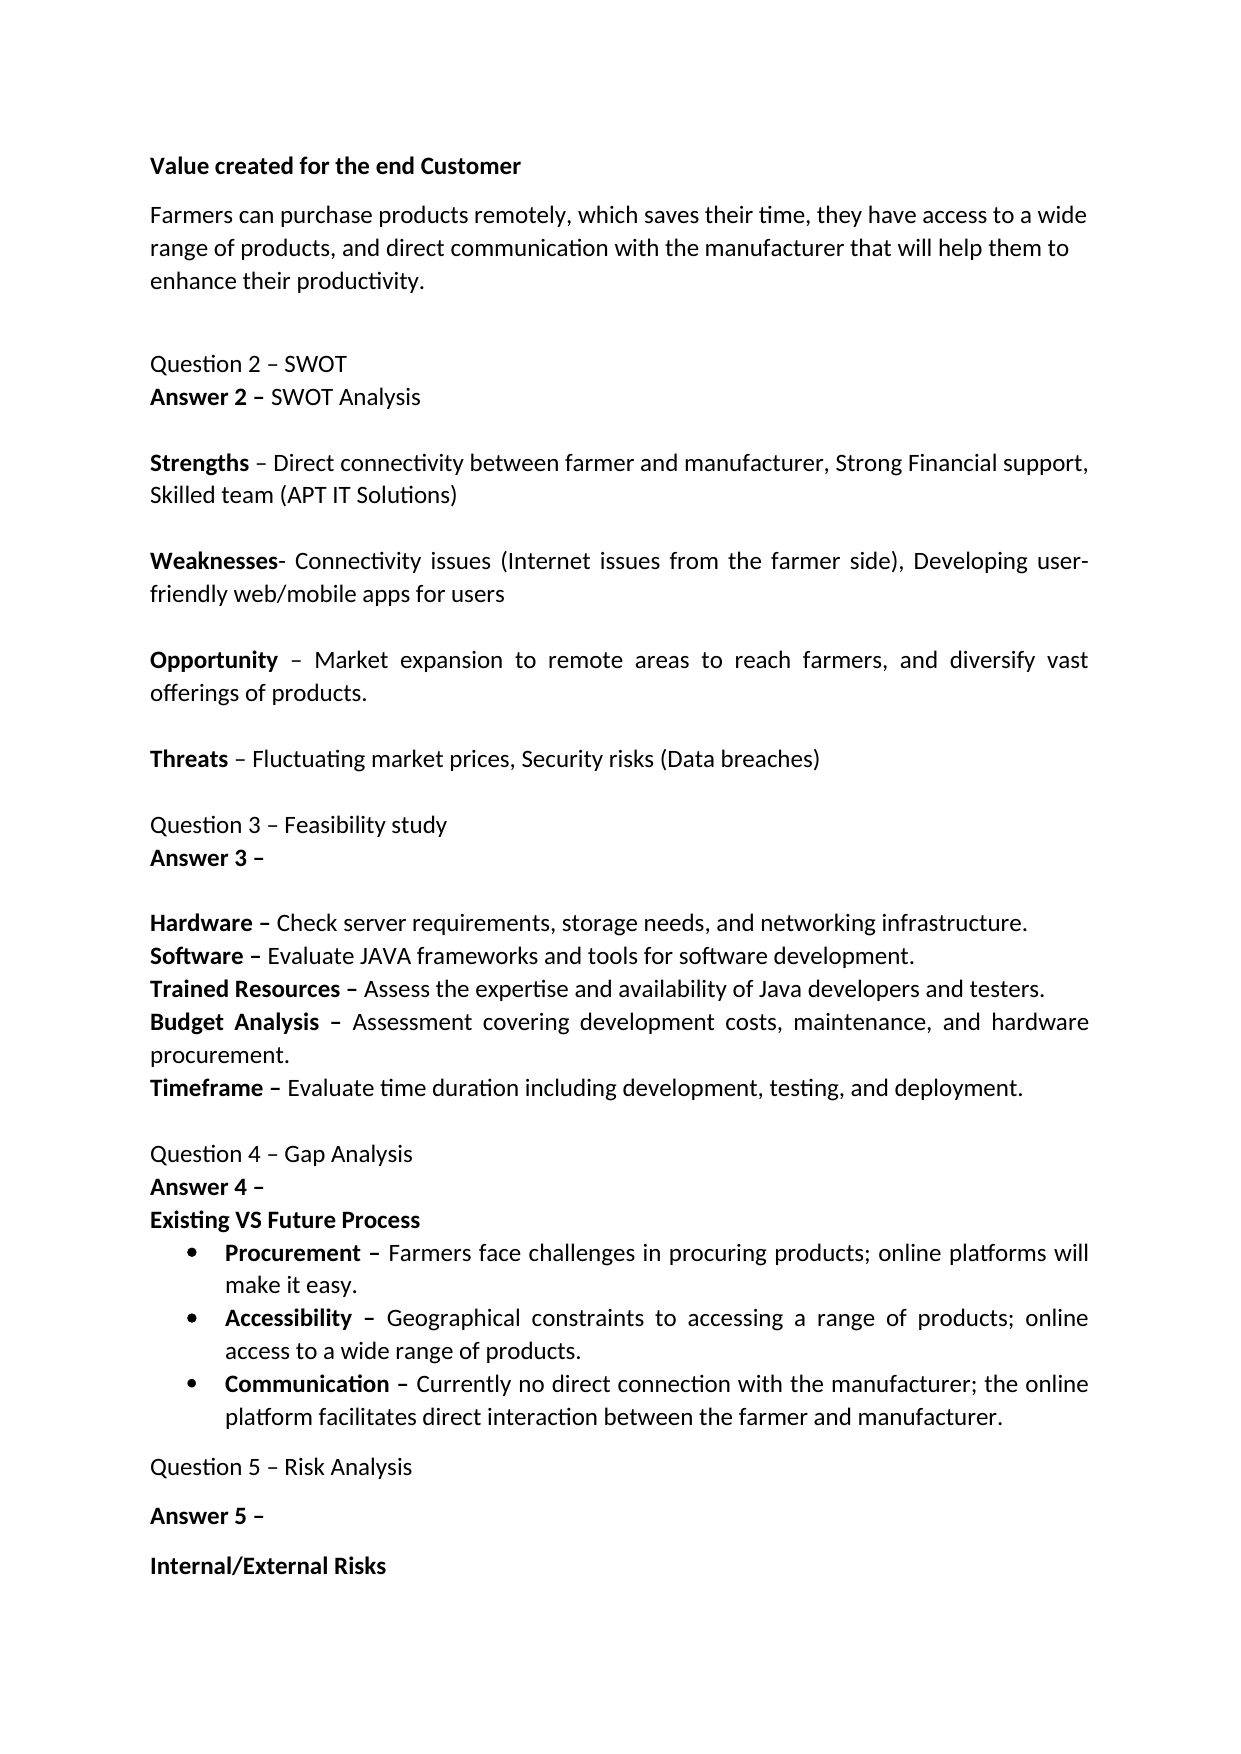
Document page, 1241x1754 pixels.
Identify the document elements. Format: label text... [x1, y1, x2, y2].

list Opportunity – Market expansion to remote areas to reach farmers, and diversify vast offerings of products. [150, 644, 1090, 708]
list Budget Analysis – Assessment covering development costs, maintenance, and hardware procurement. [150, 1006, 1090, 1070]
list Question 4 – Gap Analysis [150, 1138, 1090, 1168]
list Timeframe – Evaluate time duration including development, testing, and deployment. [150, 1072, 1090, 1103]
text Answer 5 – [150, 1500, 1090, 1531]
list Hardware – Check server requirements, storage needs, and networking infrastructure. [150, 907, 1090, 938]
text Question 5 – Risk Analysis [150, 1451, 1090, 1481]
text Farmers can purchase products remotely, which saves their time, they have access to a wide range of products, and direct communication with the manufacturer that will help them to enhance their productivity. [150, 199, 1090, 296]
list Answer 2 – SWOT Analysis [150, 381, 1090, 411]
list Answer 3 – [150, 842, 1090, 872]
text Internal/External Risks [150, 1550, 1090, 1581]
list Existing VS Future Process [150, 1204, 1090, 1234]
list Procurement – Farmers face challenges in procuring products; online platforms will make it easy. [187, 1237, 1090, 1300]
list Answer 4 – [150, 1171, 1090, 1201]
list Accessibility – Geographical constraints to accessing a range of products; online access to a wide range of products. [187, 1302, 1090, 1366]
text Value created for the end Customer [150, 150, 1090, 181]
list Question 3 – Feasibility study [150, 809, 1090, 839]
list Trained Resources – Assess the expertise and availability of Java developers and testers. [150, 973, 1090, 1004]
list Weaknesses- Connectivity issues (Internet issues from the farmer side), Developing user-friendly web/mobile apps for users [150, 545, 1090, 609]
list Question 2 – SWOT [150, 348, 1090, 378]
list Strengths – Direct connectivity between farmer and manufacturer, Strong Financial support, Skilled team (APT IT Solutions) [150, 447, 1090, 510]
list Software – Evaluate JAVA frameworks and tools for software development. [150, 940, 1090, 971]
list Communication – Currently no direct connection with the manufacturer; the online platform facilitates direct interaction between the farmer and manufacturer. [187, 1368, 1090, 1432]
list Threats – Fluctuating market prices, Security risks (Data breaches) [150, 743, 1090, 773]
